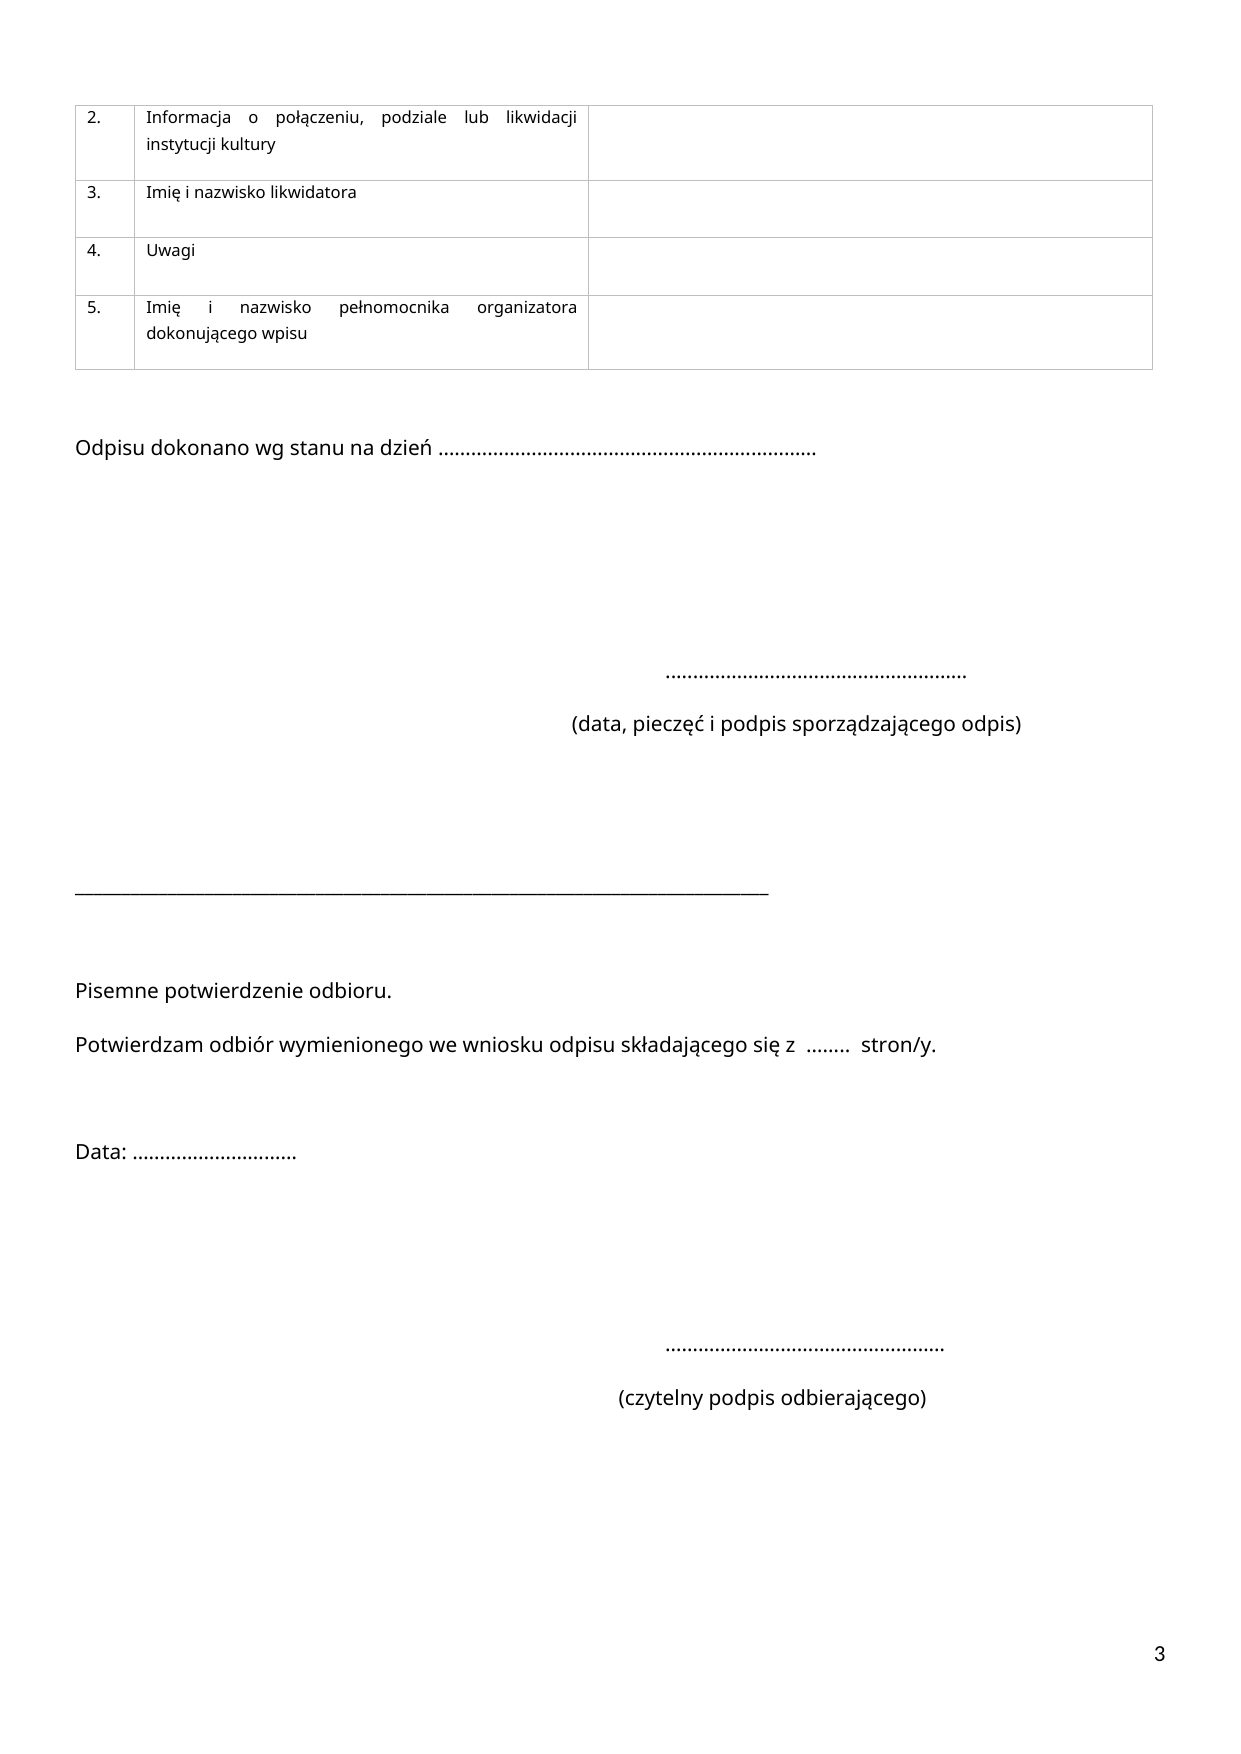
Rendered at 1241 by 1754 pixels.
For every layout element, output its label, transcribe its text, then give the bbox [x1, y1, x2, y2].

table_cell [589, 238, 1152, 295]
table_cell 2. [76, 106, 134, 179]
table_cell [589, 296, 1152, 369]
table_cell 3. [76, 181, 134, 237]
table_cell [135, 296, 588, 369]
text (czytelny podpis odbierającego) [517, 1383, 1165, 1411]
table_cell Uwagi [135, 238, 588, 295]
text ..……………………..……………………… [665, 624, 1165, 684]
text …………………………………………… [665, 1297, 1165, 1358]
table_cell [589, 181, 1152, 237]
table_cell 4. [76, 238, 134, 295]
table_cell Imię i nazwisko likwidatora [135, 181, 588, 237]
text Odpisu dokonano wg stanu na dzień …………………………………………………………… [75, 433, 1165, 462]
text Potwierdzam odbiór wymienionego we wniosku odpisu składającego się z …….. stron/y. [75, 1030, 1165, 1058]
text Data: ………………………… [75, 1137, 1165, 1165]
text (data, pieczęć i podpis sporządzającego odpis) [75, 709, 1165, 738]
text ___________________________________________________________________________ [75, 870, 1165, 898]
table_cell 5. [76, 296, 134, 369]
table_cell Informacja o połączeniu, podziale lub likwidacji instytucji kultury [135, 106, 588, 179]
text Pisemne potwierdzenie odbioru. [75, 977, 1165, 1005]
table_cell [589, 106, 1152, 179]
